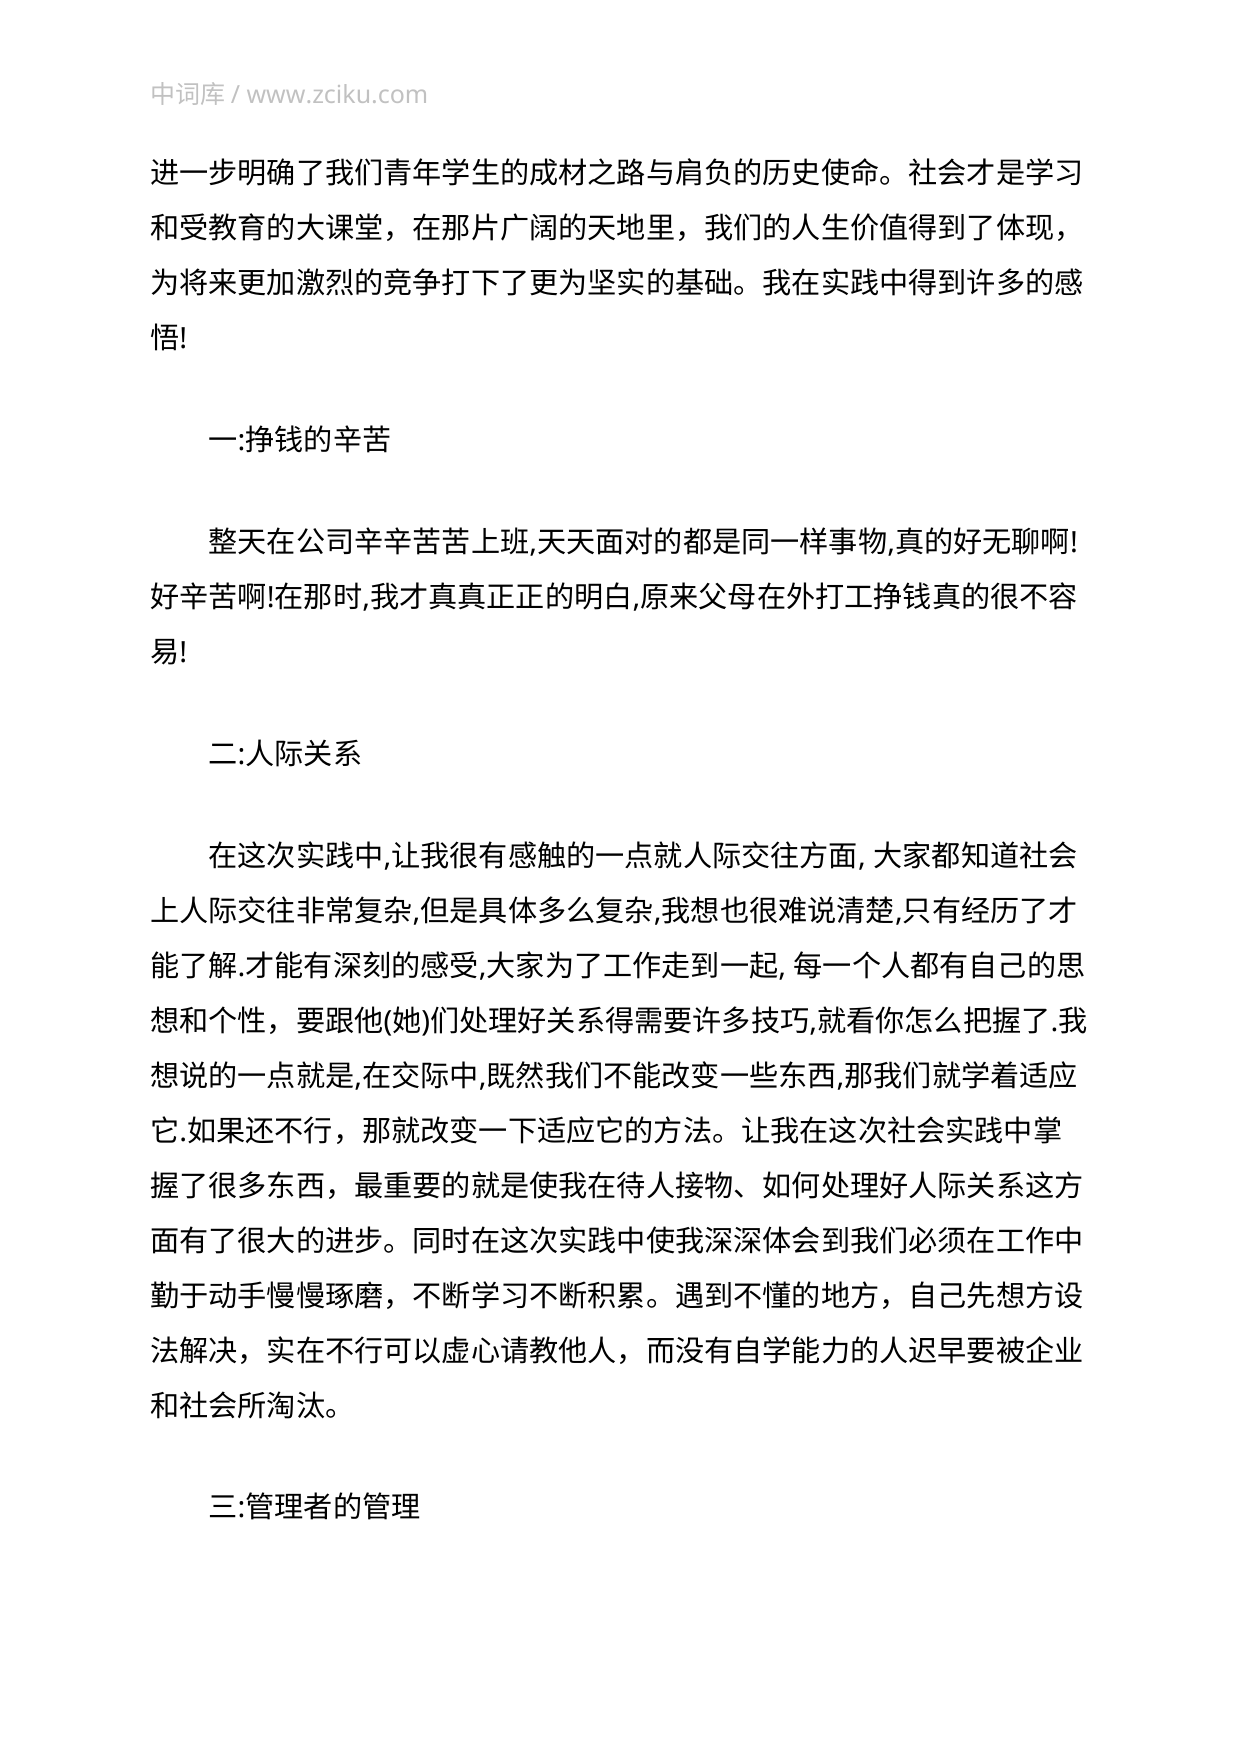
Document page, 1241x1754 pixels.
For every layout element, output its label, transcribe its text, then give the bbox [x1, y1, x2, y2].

text 在这次实践中,让我很有感触的一点就人际交往方面, 大家都知道社会上人际交往非常复杂,但是具体多么复杂,我想也很难说清楚,只有经历了才能了解.才能有深刻的感受,大家为了工作走到一起, 每一个人都有自己的思想和个性，要跟他(她)们处理好关系得需要许多技巧,就看你怎么把握了.我想说的一点就是,在交际中,既然我们不能改变一些东西,那我们就学着适应它.如果还不行，那就改变一下适应它的方法。让我在这次社会实践中掌握了很多东西，最重要的就是使我在待人接物、如何处理好人际关系这方面有了很大的进步。同时在这次实践中使我深深体会到我们必须在工作中勤于动手慢慢琢磨，不断学习不断积累。遇到不懂的地方，自己先想方设法解决，实在不行可以虚心请教他人，而没有自学能力的人迟早要被企业和社会所淘汰。 [150, 833, 1090, 1424]
text 整天在公司辛辛苦苦上班,天天面对的都是同一样事物,真的好无聊啊!好辛苦啊!在那时,我才真真正正的明白,原来父母在外打工挣钱真的很不容易! [150, 519, 1090, 671]
text 一:挣钱的辛苦 [150, 417, 1090, 459]
text 二:人际关系 [150, 731, 1090, 773]
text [150, 150, 1090, 357]
text 三:管理者的管理 [150, 1484, 1090, 1526]
